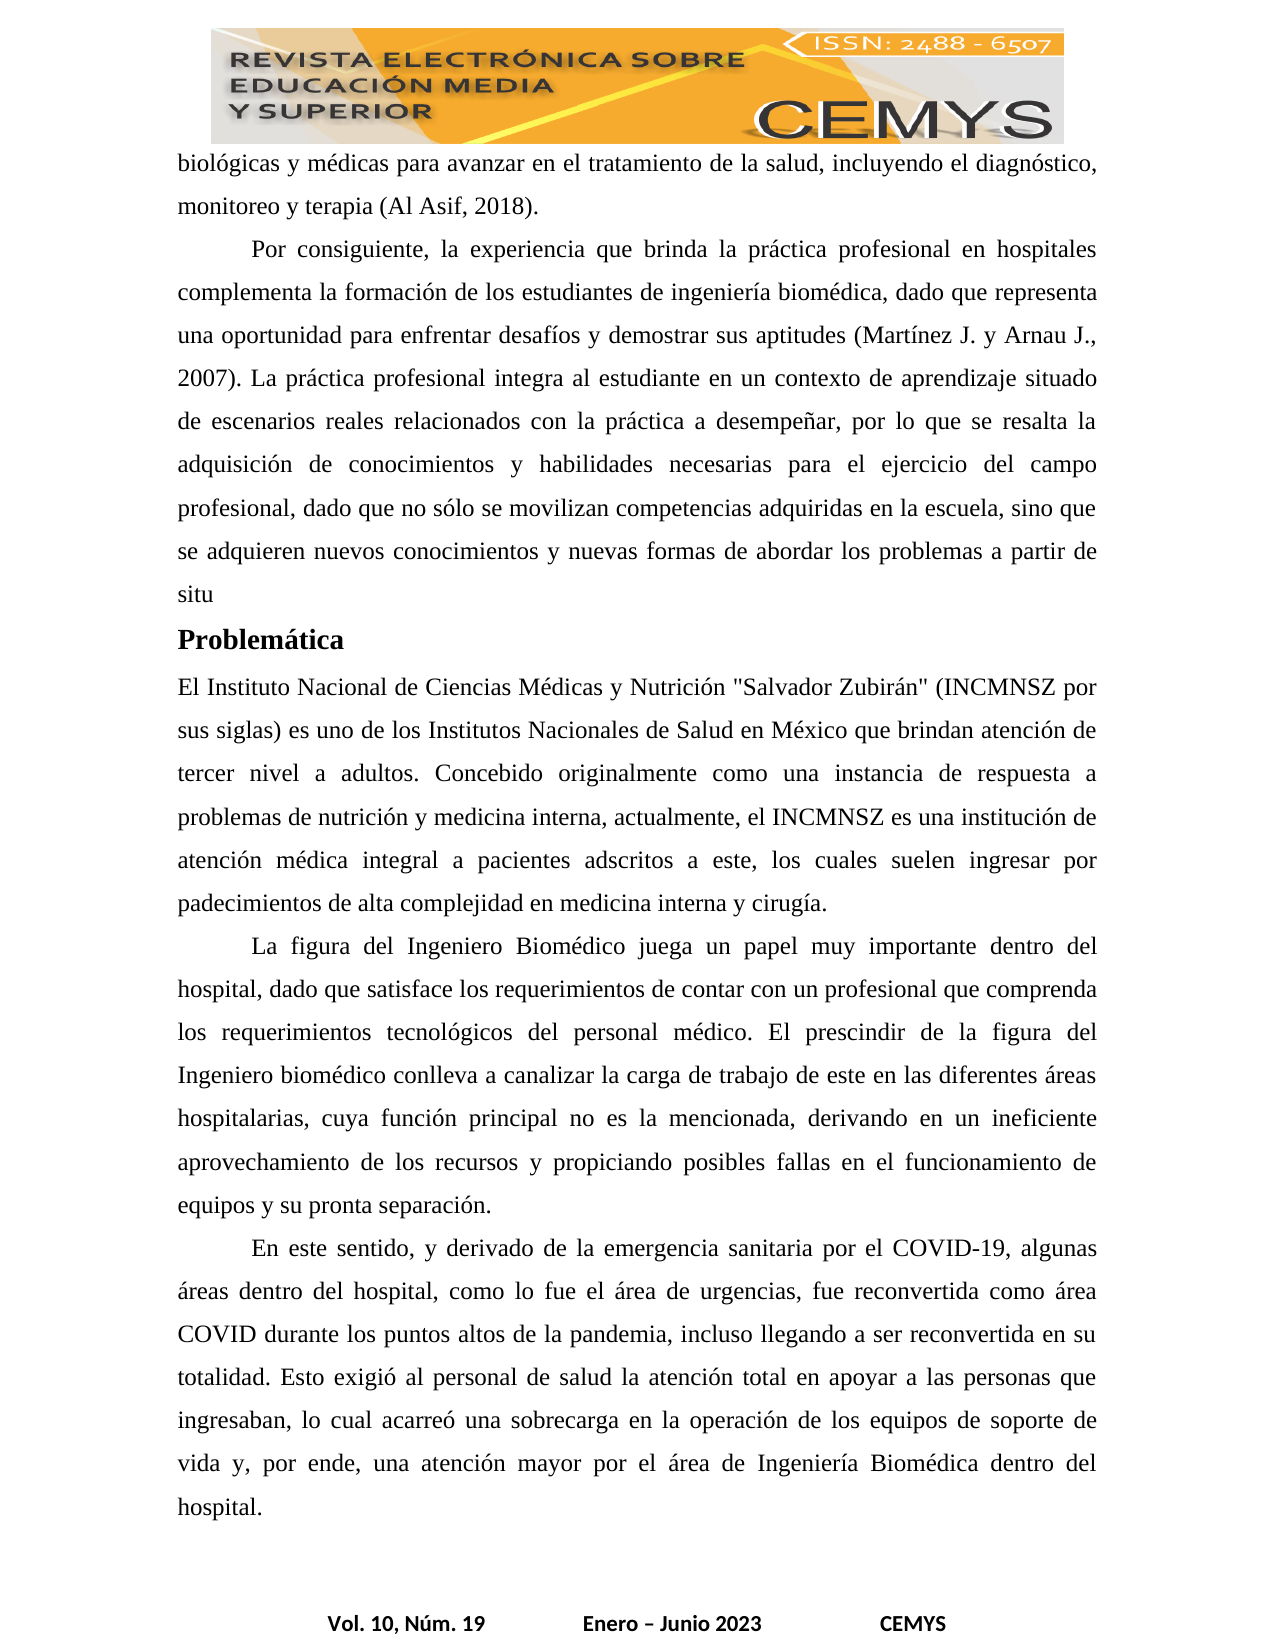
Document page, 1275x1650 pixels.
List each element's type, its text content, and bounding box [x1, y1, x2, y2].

text Problemática [177, 622, 1098, 656]
picture [211, 28, 1064, 144]
text La figura del Ingeniero Biomédico juega un papel muy importante dentro del hospital, dado que satisface los requerimientos de contar con un profesional que comprenda los requerimientos tecnológicos del personal médico. El prescindir de la figura del Ingeniero biomédico conlleva a canalizar la carga de trabajo de este en las diferentes áreas hospitalarias, cuya función principal no es la mencionada, derivando en un ineficiente aprovechamiento de los recursos y propiciando posibles fallas en el funcionamiento de equipos y su pronta separación. [177, 931, 1098, 1218]
text En este sentido, y derivado de la emergencia sanitaria por el COVID-19, algunas áreas dentro del hospital, como lo fue el área de urgencias, fue reconvertida como área COVID durante los puntos altos de la pandemia, incluso llegando a ser reconvertida en su totalidad. Esto exigió al personal de salud la atención total en apoyar a las personas que ingresaban, lo cual acarreó una sobrecarga en la operación de los equipos de soporte de vida y, por ende, una atención mayor por el área de Ingeniería Biomédica dentro del hospital. [177, 1233, 1098, 1520]
text Por consiguiente, la experiencia que brinda la práctica profesional en hospitales complementa la formación de los estudiantes de ingeniería biomédica, dado que representa una oportunidad para enfrentar desafíos y demostrar sus aptitudes (Martínez J. y Arnau J., 2007). La práctica profesional integra al estudiante en un contexto de aprendizaje situado de escenarios reales relacionados con la práctica a desempeñar, por lo que se resalta la adquisición de conocimientos y habilidades necesarias para el ejercicio del campo profesional, dado que no sólo se movilizan competencias adquiridas en la escuela, sino que se adquieren nuevos conocimientos y nuevas formas de abordar los problemas a partir de situ [177, 234, 1098, 608]
text El Instituto Nacional de Ciencias Médicas y Nutrición "Salvador Zubirán" (INCMNSZ por sus siglas) es uno de los Institutos Nacionales de Salud en México que brindan atención de tercer nivel a adultos. Concebido originalmente como una instancia de respuesta a problemas de nutrición y medicina interna, actualmente, el INCMNSZ es una institución de atención médica integral a pacientes adscritos a este, los cuales suelen ingresar por padecimientos de alta complejidad en medicina interna y cirugía. [177, 672, 1098, 917]
